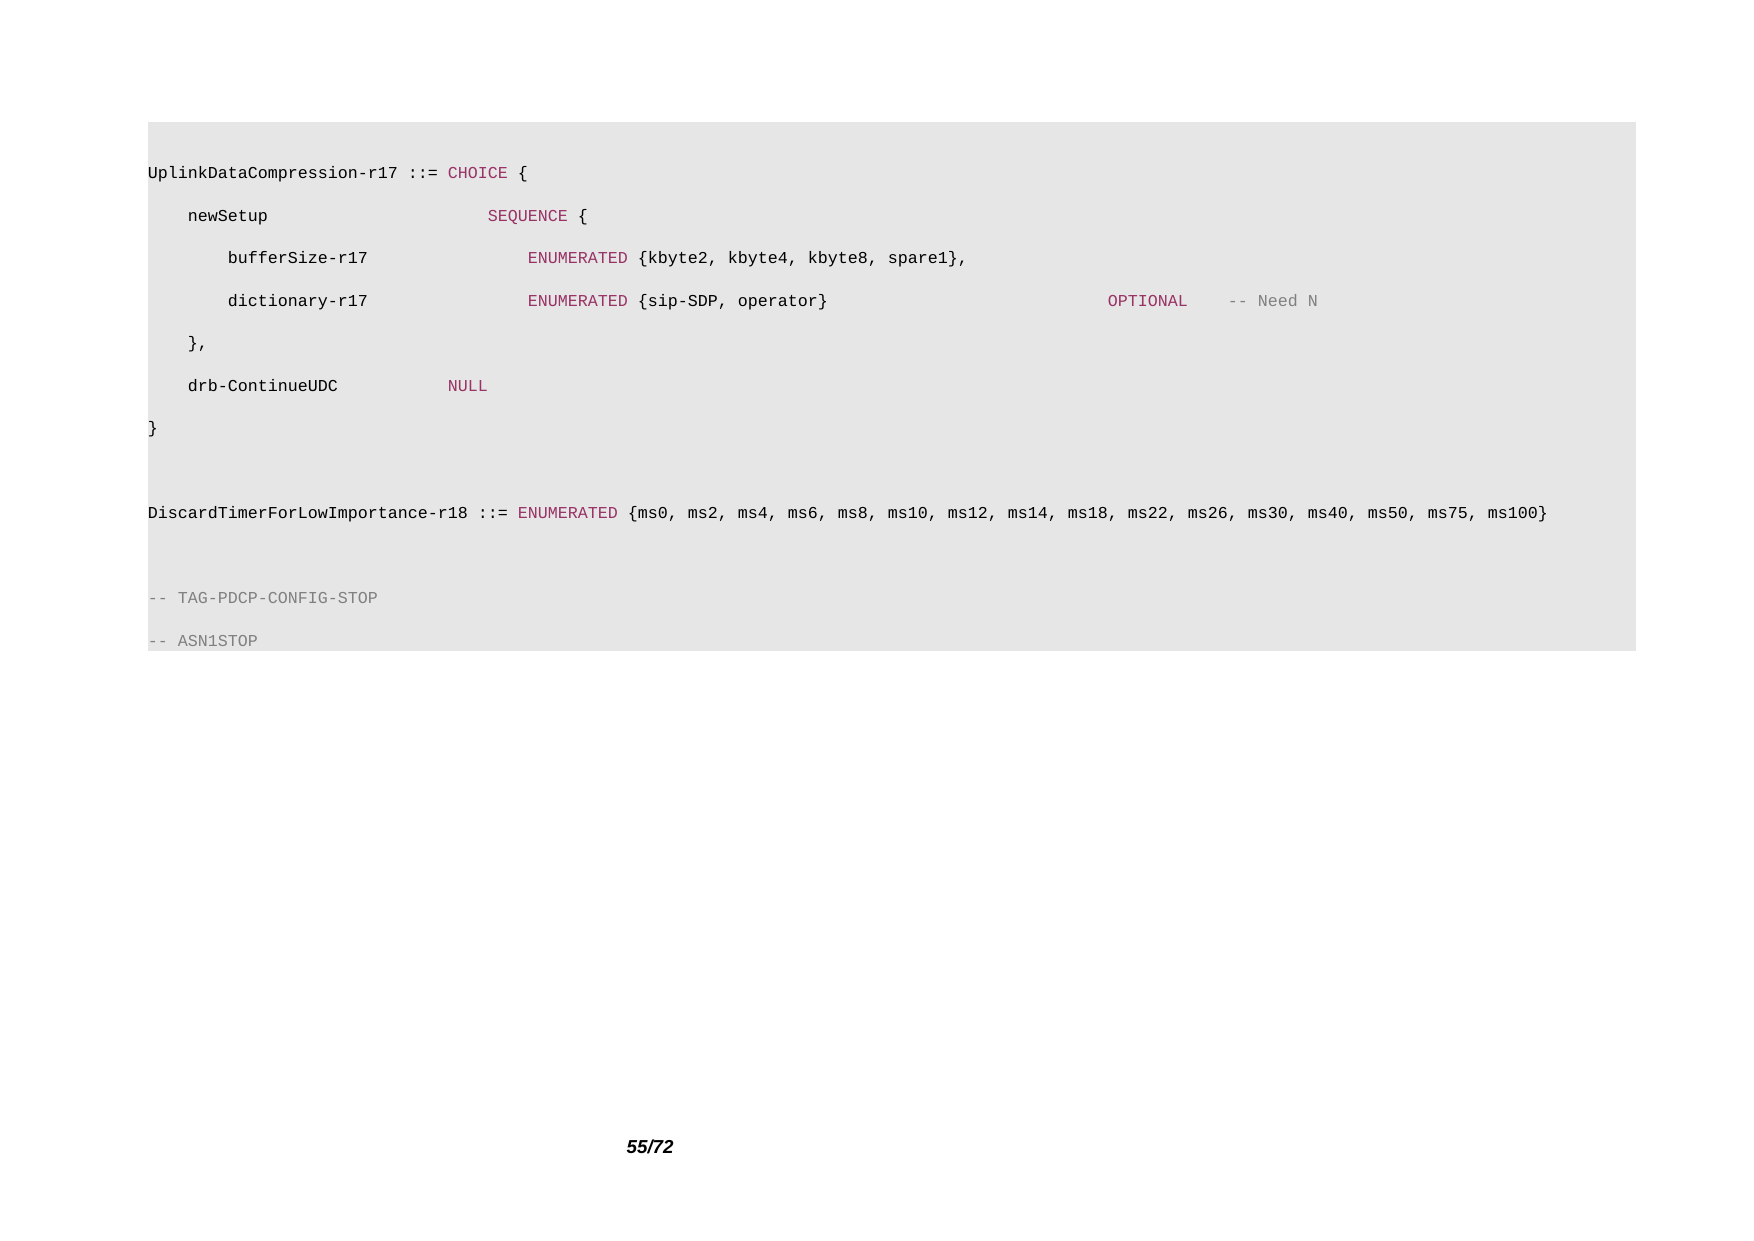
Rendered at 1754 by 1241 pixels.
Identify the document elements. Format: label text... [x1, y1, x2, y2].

text } [148, 419, 1636, 438]
text UplinkDataCompression-r17 ::= CHOICE { [148, 164, 1636, 183]
text }, [148, 334, 1636, 353]
text DiscardTimerForLowImportance-r18 ::= ENUMERATED {ms0, ms2, ms4, ms6, ms8, ms10, ms12, ms14, ms18, ms22, ms26, ms30, ms40, ms50, ms75, ms100} [148, 504, 1636, 523]
text bufferSize-r17 ENUMERATED {kbyte2, kbyte4, kbyte8, spare1}, [148, 249, 1636, 268]
text -- ASN1STOP [148, 632, 1636, 651]
text -- TAG-PDCP-CONFIG-STOP [148, 589, 1636, 608]
text newSetup SEQUENCE { [148, 207, 1636, 226]
text drb-ContinueUDC NULL [148, 377, 1636, 396]
text dictionary-r17 ENUMERATED {sip-SDP, operator} OPTIONAL -- Need N [148, 292, 1636, 311]
